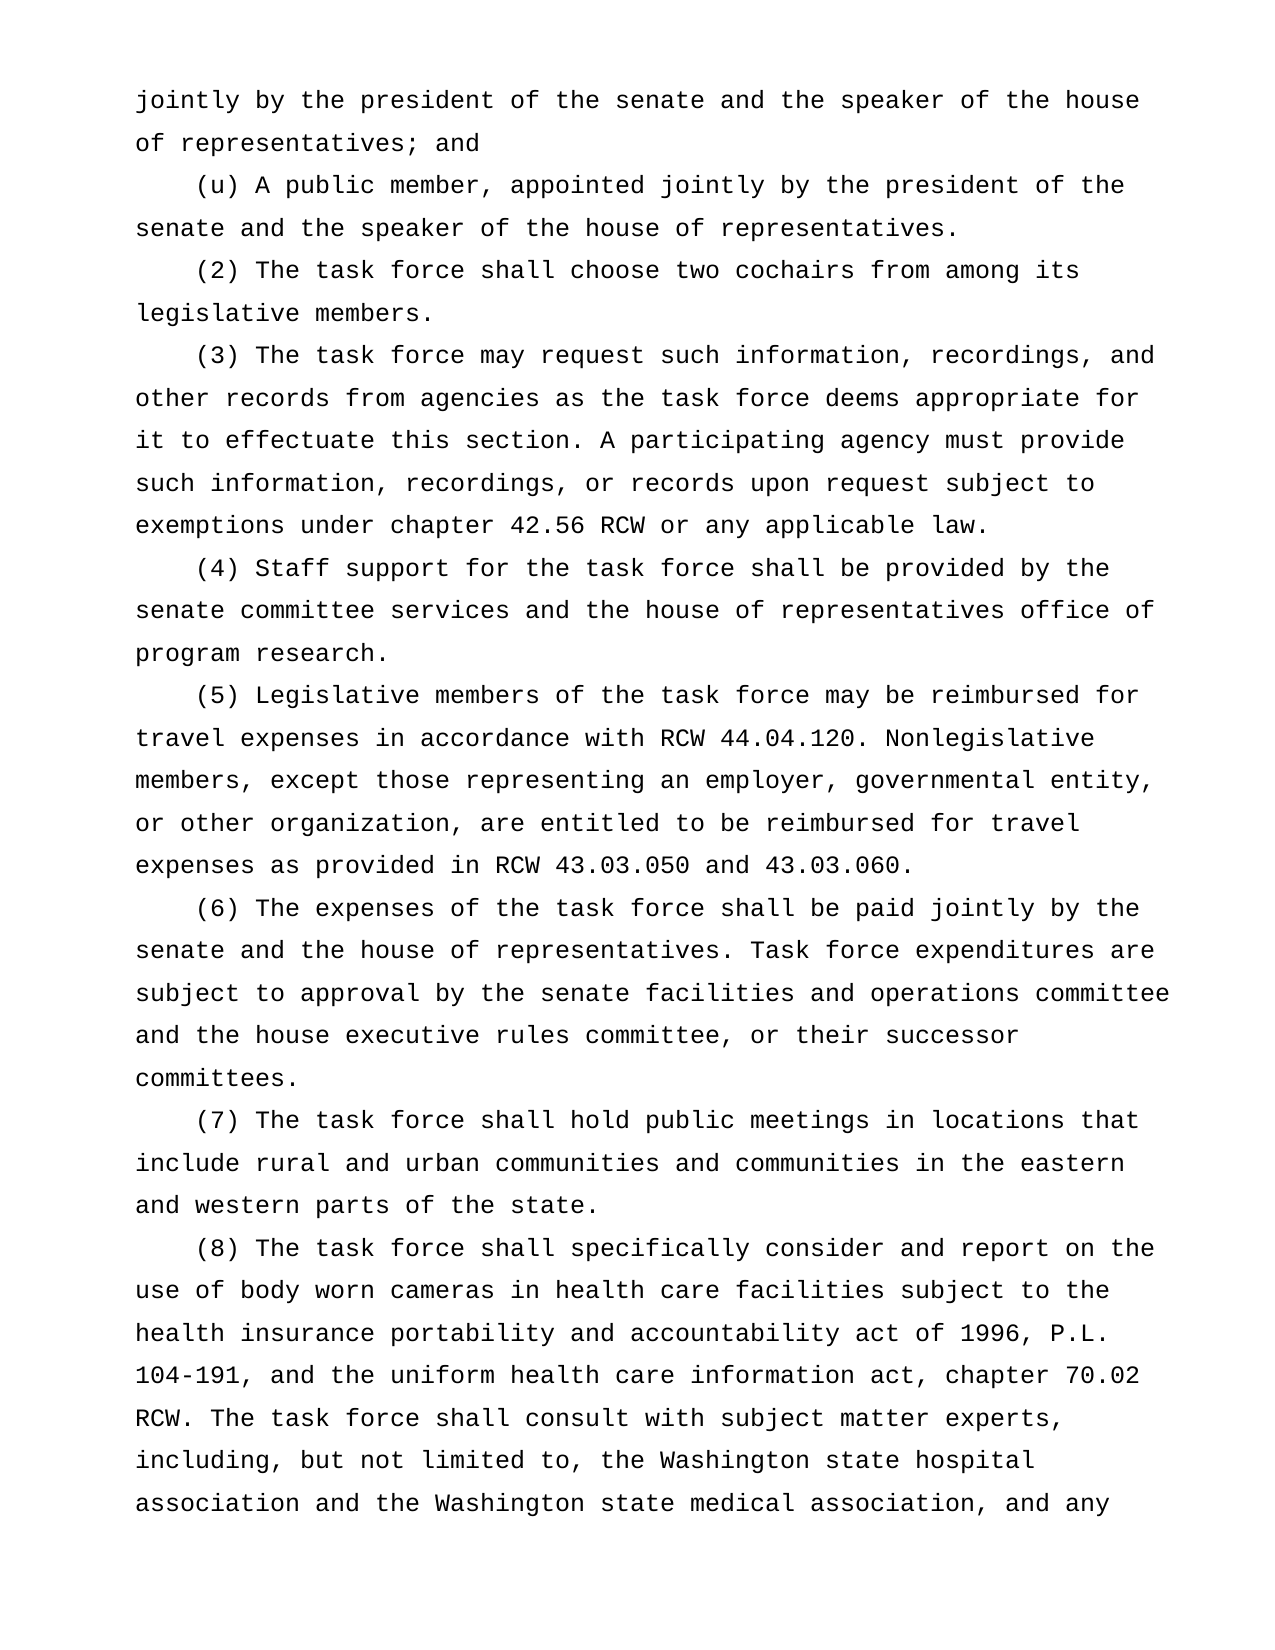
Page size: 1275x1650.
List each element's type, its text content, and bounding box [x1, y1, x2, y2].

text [135, 75, 1170, 160]
text (4) Staff support for the task force shall be provided by the senate committee services and the house of representatives office of program research. [135, 542, 1170, 670]
text (6) The expenses of the task force shall be paid jointly by the senate and the house of representatives. Task force expenditures are subject to approval by the senate facilities and operations committee and the house executive rules committee, or their successor committees. [135, 882, 1170, 1095]
text (u) A public member, appointed jointly by the president of the senate and the speaker of the house of representatives. [135, 160, 1170, 245]
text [135, 1222, 1170, 1520]
text (5) Legislative members of the task force may be reimbursed for travel expenses in accordance with RCW 44.04.120. Nonlegislative members, except those representing an employer, governmental entity, or other organization, are entitled to be reimbursed for travel expenses as provided in RCW 43.03.050 and 43.03.060. [135, 670, 1170, 882]
text (7) The task force shall hold public meetings in locations that include rural and urban communities and communities in the eastern and western parts of the state. [135, 1095, 1170, 1222]
text (2) The task force shall choose two cochairs from among its legislative members. [135, 245, 1170, 330]
text (3) The task force may request such information, recordings, and other records from agencies as the task force deems appropriate for it to effectuate this section. A participating agency must provide such information, recordings, or records upon request subject to exemptions under chapter 42.56 RCW or any applicable law. [135, 330, 1170, 542]
